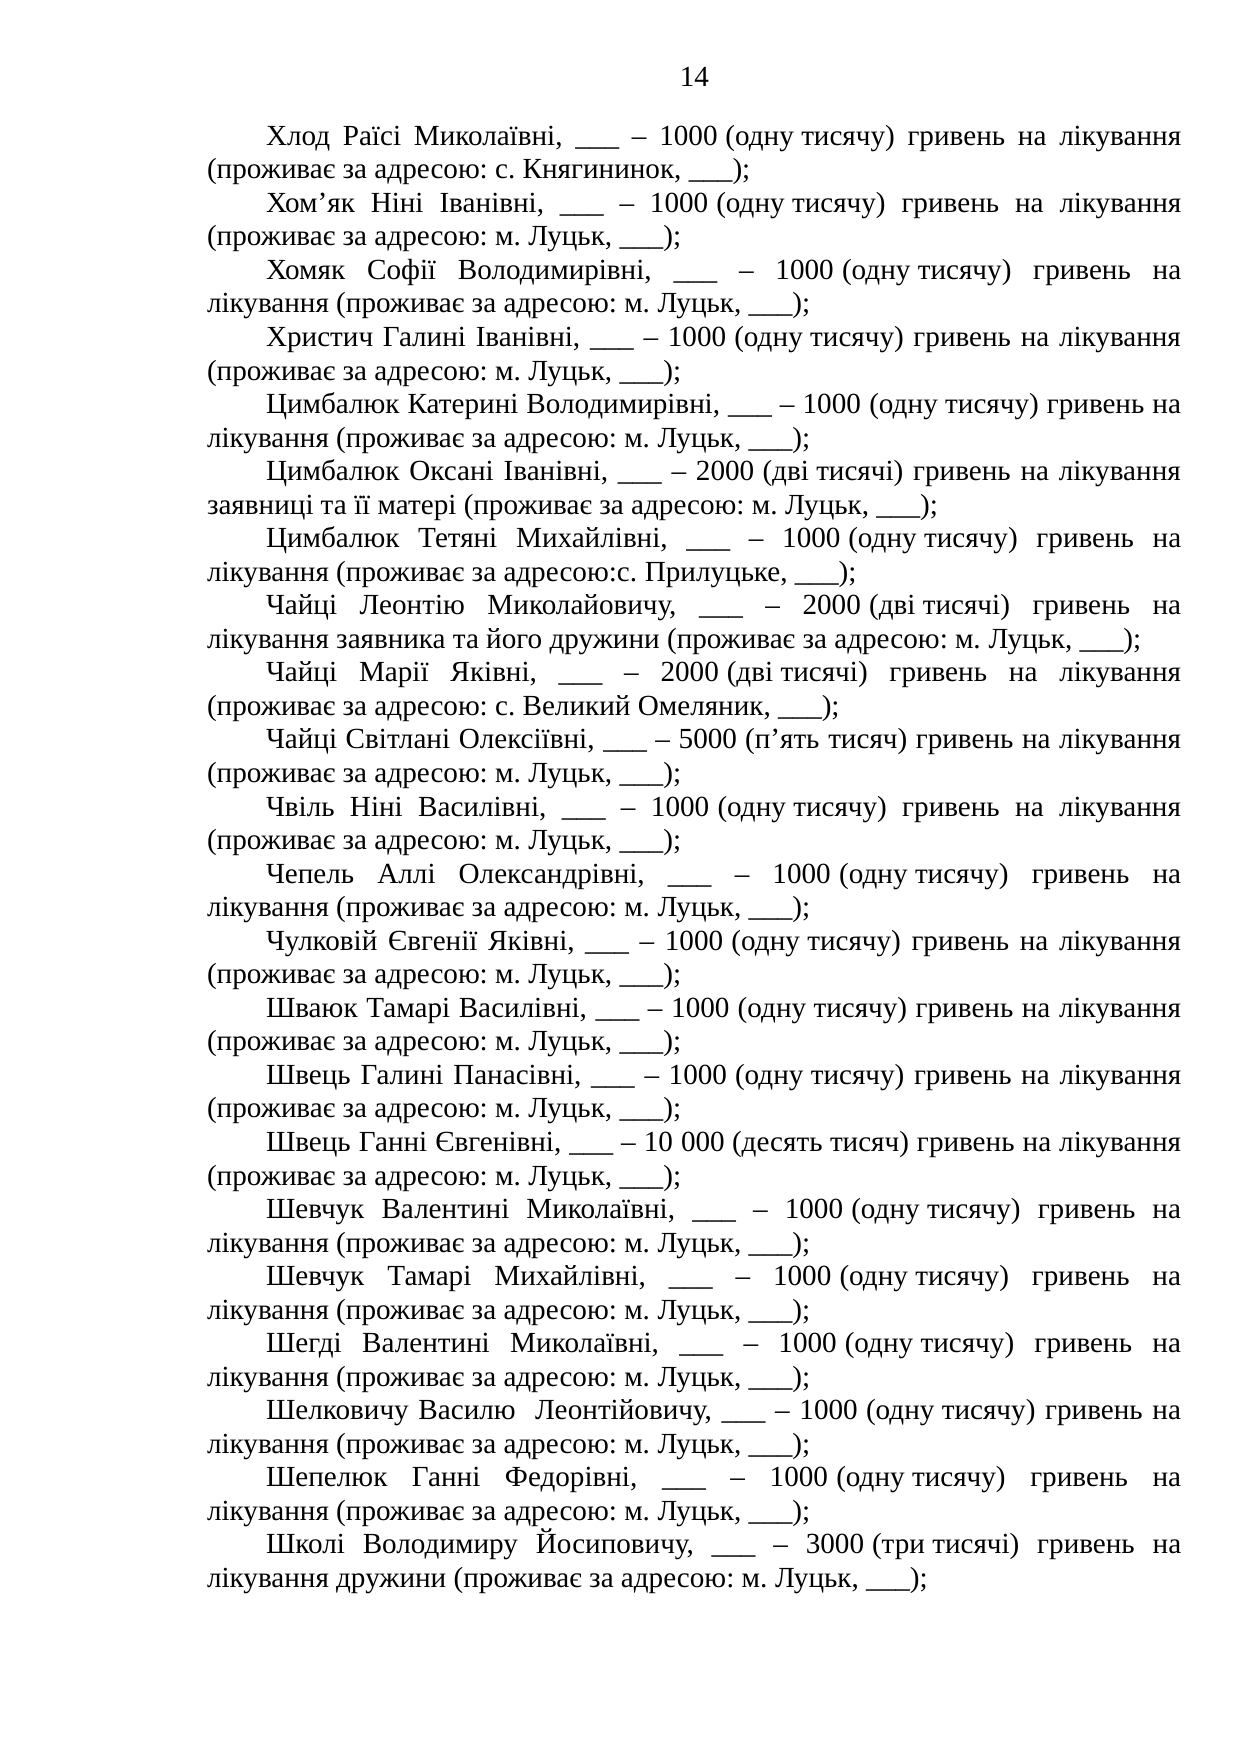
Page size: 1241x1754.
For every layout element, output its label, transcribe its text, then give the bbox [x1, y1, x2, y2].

text Чайці Леонтію Миколайовичу, ___ – 2000 (дві тисячі) гривень на лікування заявника та його дружини (проживає за адресою: м. Луцьк, ___); [207, 587, 1181, 654]
text Цимбалюк Оксані Іванівні, ___ – 2000 (дві тисячі) гривень на лікування заявниці та її матері (проживає за адресою: м. Луцьк, ___); [207, 453, 1181, 520]
text Школі Володимиру Йосиповичу, ___ – 3000 (три тисячі) гривень на лікування дружини (проживає за адресою: м. Луцьк, ___); [207, 1527, 1181, 1594]
text Шелковичу Василю Леонтійовичу, ___ – 1000 (одну тисячу) гривень на лікування (проживає за адресою: м. Луцьк, ___); [207, 1392, 1181, 1459]
text Швець Галині Панасівні, ___ – 1000 (одну тисячу) гривень на лікування (проживає за адресою: м. Луцьк, ___); [207, 1057, 1181, 1124]
text Христич Галині Іванівні, ___ – 1000 (одну тисячу) гривень на лікування (проживає за адресою: м. Луцьк, ___); [207, 319, 1181, 386]
text Хом’як Ніні Іванівні, ___ – 1000 (одну тисячу) гривень на лікування (проживає за адресою: м. Луцьк, ___); [207, 185, 1181, 252]
text Чайці Марії Яківні, ___ – 2000 (дві тисячі) гривень на лікування (проживає за адресою: с. Великий Омеляник, ___); [207, 654, 1181, 722]
text Швець Ганні Євгенівні, ___ – 10 000 (десять тисяч) гривень на лікування (проживає за адресою: м. Луцьк, ___); [207, 1124, 1181, 1191]
text Шегді Валентині Миколаївні, ___ – 1000 (одну тисячу) гривень на лікування (проживає за адресою: м. Луцьк, ___); [207, 1325, 1181, 1392]
text Чулковій Євгенії Яківні, ___ – 1000 (одну тисячу) гривень на лікування (проживає за адресою: м. Луцьк, ___); [207, 923, 1181, 990]
text Чайці Світлані Олексіївні, ___ – 5000 (п’ять тисяч) гривень на лікування (проживає за адресою: м. Луцьк, ___); [207, 722, 1181, 789]
text Чепель Аллі Олександрівні, ___ – 1000 (одну тисячу) гривень на лікування (проживає за адресою: м. Луцьк, ___); [207, 856, 1181, 923]
text Чвіль Ніні Василівні, ___ – 1000 (одну тисячу) гривень на лікування (проживає за адресою: м. Луцьк, ___); [207, 789, 1181, 856]
text Шваюк Тамарі Василівні, ___ – 1000 (одну тисячу) гривень на лікування (проживає за адресою: м. Луцьк, ___); [207, 990, 1181, 1057]
text Цимбалюк Катерині Володимирівні, ___ – 1000 (одну тисячу) гривень на лікування (проживає за адресою: м. Луцьк, ___); [207, 386, 1181, 453]
text Цимбалюк Тетяні Михайлівні, ___ – 1000 (одну тисячу) гривень на лікування (проживає за адресою:с. Прилуцьке, ___); [207, 520, 1181, 587]
text Хомяк Софії Володимирівні, ___ – 1000 (одну тисячу) гривень на лікування (проживає за адресою: м. Луцьк, ___); [207, 252, 1181, 319]
text Хлод Раїсі Миколаївні, ___ – 1000 (одну тисячу) гривень на лікування (проживає за адресою: с. Княгининок, ___); [207, 118, 1181, 185]
text Шевчук Тамарі Михайлівні, ___ – 1000 (одну тисячу) гривень на лікування (проживає за адресою: м. Луцьк, ___); [207, 1258, 1181, 1325]
text Шевчук Валентині Миколаївні, ___ – 1000 (одну тисячу) гривень на лікування (проживає за адресою: м. Луцьк, ___); [207, 1191, 1181, 1258]
text Шепелюк Ганні Федорівні, ___ – 1000 (одну тисячу) гривень на лікування (проживає за адресою: м. Луцьк, ___); [207, 1459, 1181, 1527]
